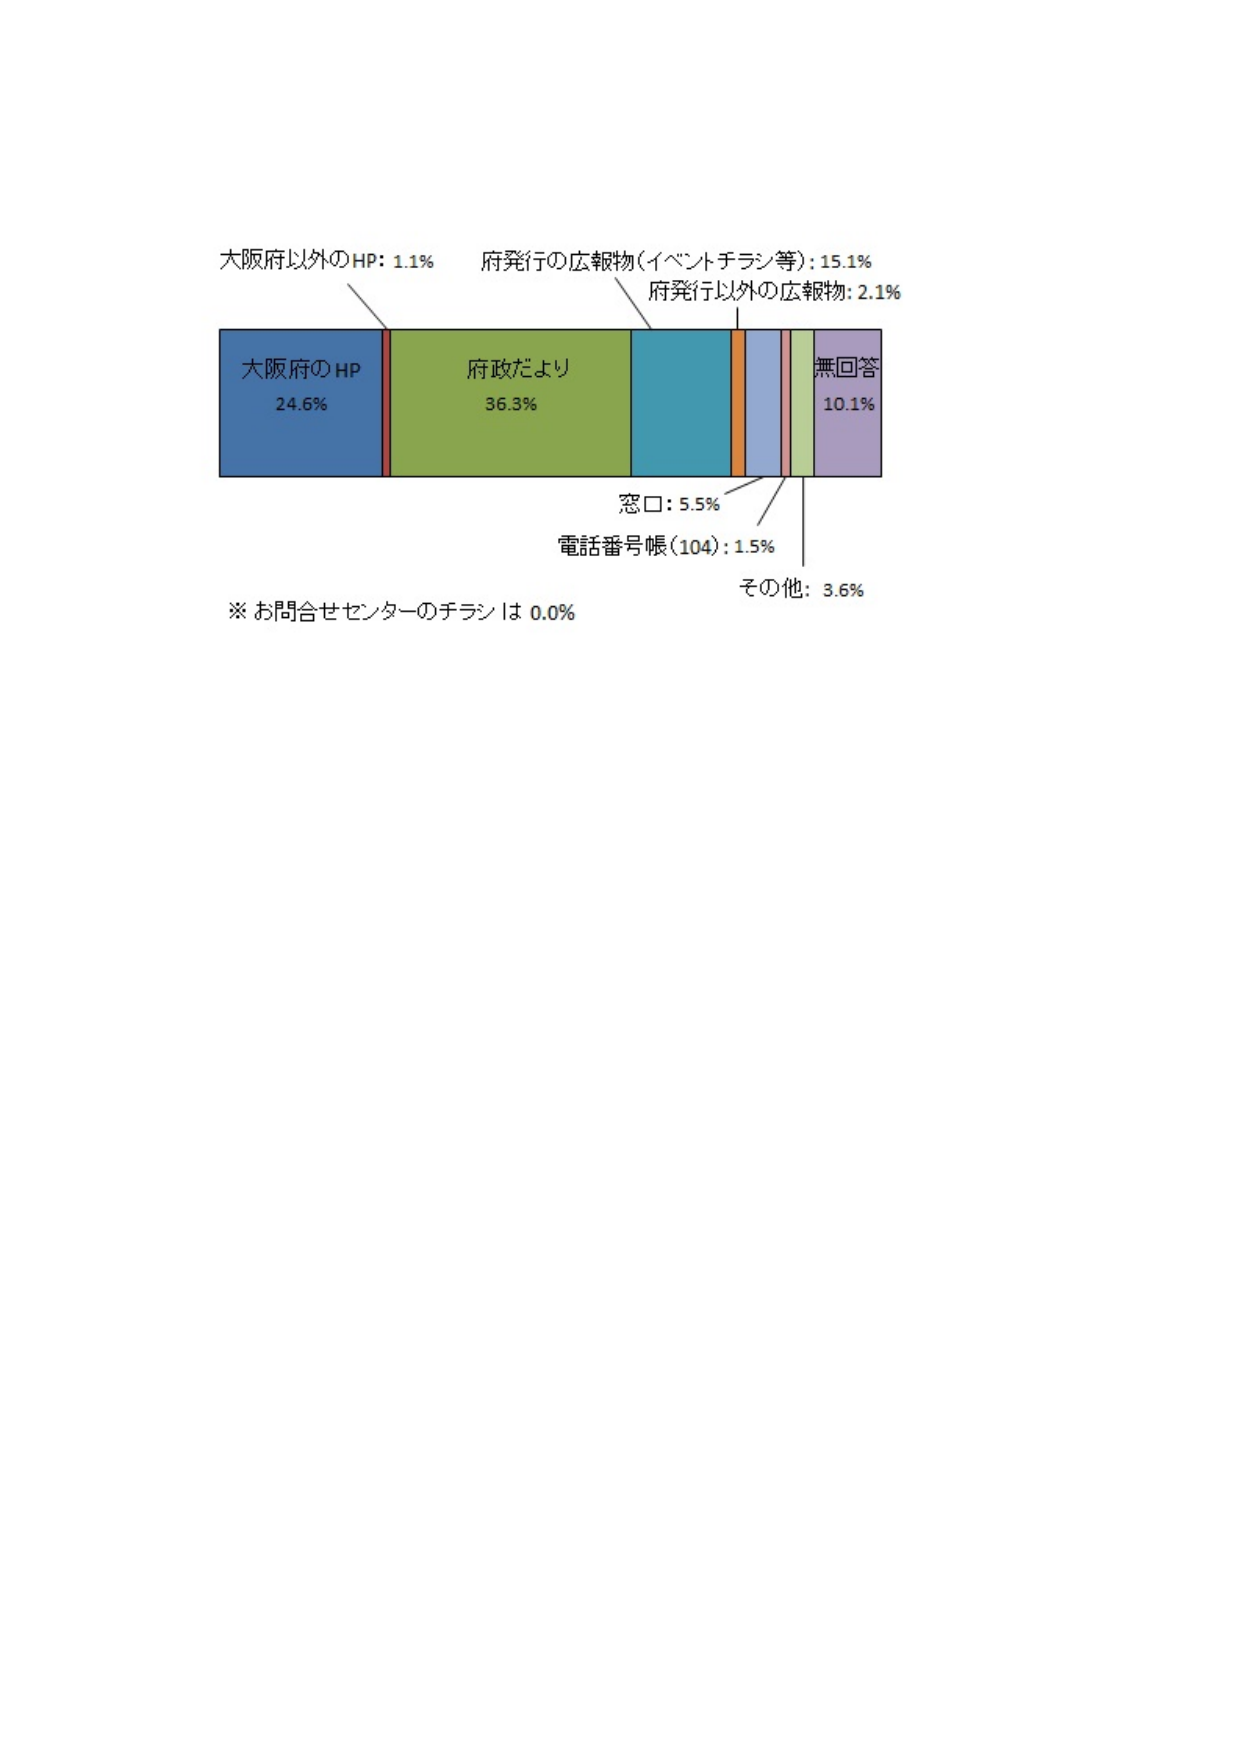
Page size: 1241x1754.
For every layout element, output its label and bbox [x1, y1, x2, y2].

picture [177, 207, 934, 700]
